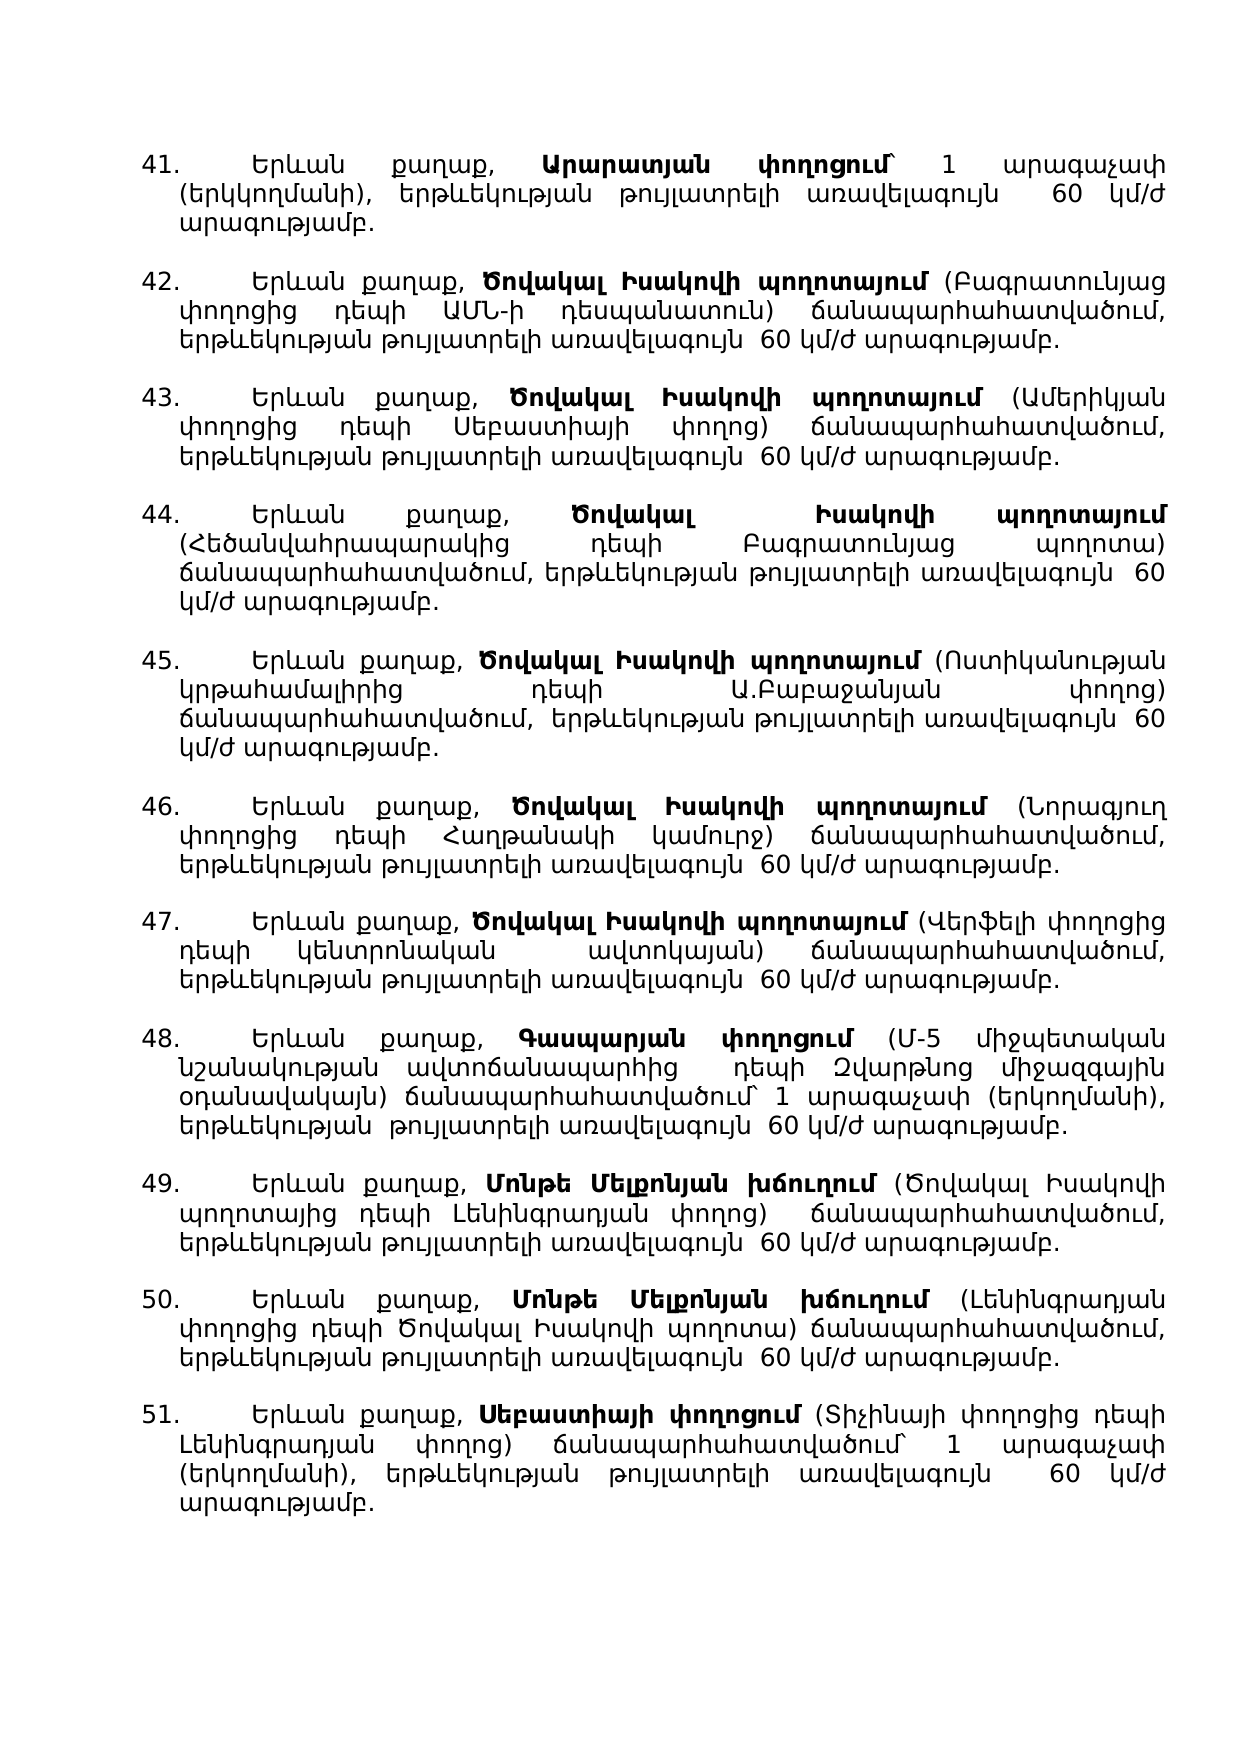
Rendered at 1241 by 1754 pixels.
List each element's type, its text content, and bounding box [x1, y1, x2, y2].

list Երևան քաղաք, Ծովակալ Իսակովի պողոտայում (Նորագյուղ փողոցից դեպի Հաղթանակի կամուրջ) ճանապարհահատվածում, երթևեկության թույլատրելի առավելագույն 60 կմ/ժ արագությամբ. [141, 792, 1167, 879]
list Երևան քաղաք, Ծովակալ Իսակովի պողոտայում (Հեծանվահրապարակից դեպի Բագրատունյաց պողոտա) ճանապարհահատվածում, երթևեկության թույլատրելի առավելագույն 60 կմ/ժ արագությամբ. [141, 500, 1167, 617]
list Երևան քաղաք, Մոնթե Մելքոնյան խճուղում (Լենինգրադյան փողոցից դեպի Ծովակալ Իսակովի պողոտա) ճանապարհահատվածում, երթևեկության թույլատրելի առավելագույն 60 կմ/ժ արագությամբ. [141, 1285, 1167, 1373]
list Երևան քաղաք, Արարատյան փողոցում՝ 1 արագաչափ (երկկողմանի), երթևեկության թույլատրելի առավելագույն 60 կմ/ժ արագությամբ. [141, 150, 1167, 237]
list Երևան քաղաք, Գասպարյան փողոցում (Մ-5 միջպետական նշանակության ավտոճանապարհից դեպի Զվարթնոց միջազգային օդանավակայն) ճանապարհահատվածում՝ 1 արագաչափ (երկողմանի), երթևեկության թույլատրելի առավելագույն 60 կմ/ժ արագությամբ. [141, 1024, 1167, 1141]
list Երևան քաղաք, Սեբաստիայի փողոցում (Տիչինայի փողոցից դեպի Լենինգրադյան փողոց) ճանապարհահատվածում՝ 1 արագաչափ (երկողմանի), երթևեկության թույլատրելի առավելագույն 60 կմ/ժ արագությամբ. [141, 1401, 1167, 1517]
list Երևան քաղաք, Ծովակալ Իսակովի պողոտայում (Բագրատունյաց փողոցից դեպի ԱՄՆ-ի դեսպանատուն) ճանապարհահատվածում, երթևեկության թույլատրելի առավելագույն 60 կմ/ժ արագությամբ. [141, 267, 1167, 354]
list Երևան քաղաք, Մոնթե Մելքոնյան խճուղում (Ծովակալ Իսակովի պողոտայից դեպի Լենինգրադյան փողոց) ճանապարհահատվածում, երթևեկության թույլատրելի առավելագույն 60 կմ/ժ արագությամբ. [141, 1170, 1167, 1257]
list Երևան քաղաք, Ծովակալ Իսակովի պողոտայում (Ամերիկյան փողոցից դեպի Սեբաստիայի փողոց) ճանապարհահատվածում, երթևեկության թույլատրելի առավելագույն 60 կմ/ժ արագությամբ. [141, 383, 1167, 471]
list Երևան քաղաք, Ծովակալ Իսակովի պողոտայում (Վերֆելի փողոցից դեպի կենտրոնական ավտոկայան) ճանապարհահատվածում, երթևեկության թույլատրելի առավելագույն 60 կմ/ժ արագությամբ. [141, 907, 1167, 995]
list Երևան քաղաք, Ծովակալ Իսակովի պողոտայում (Ոստիկանության կրթահամալիրից դեպի Ա.Բաբաջանյան փողոց) ճանապարհահատվածում, երթևեկության թույլատրելի առավելագույն 60 կմ/ժ արագությամբ. [141, 646, 1167, 762]
